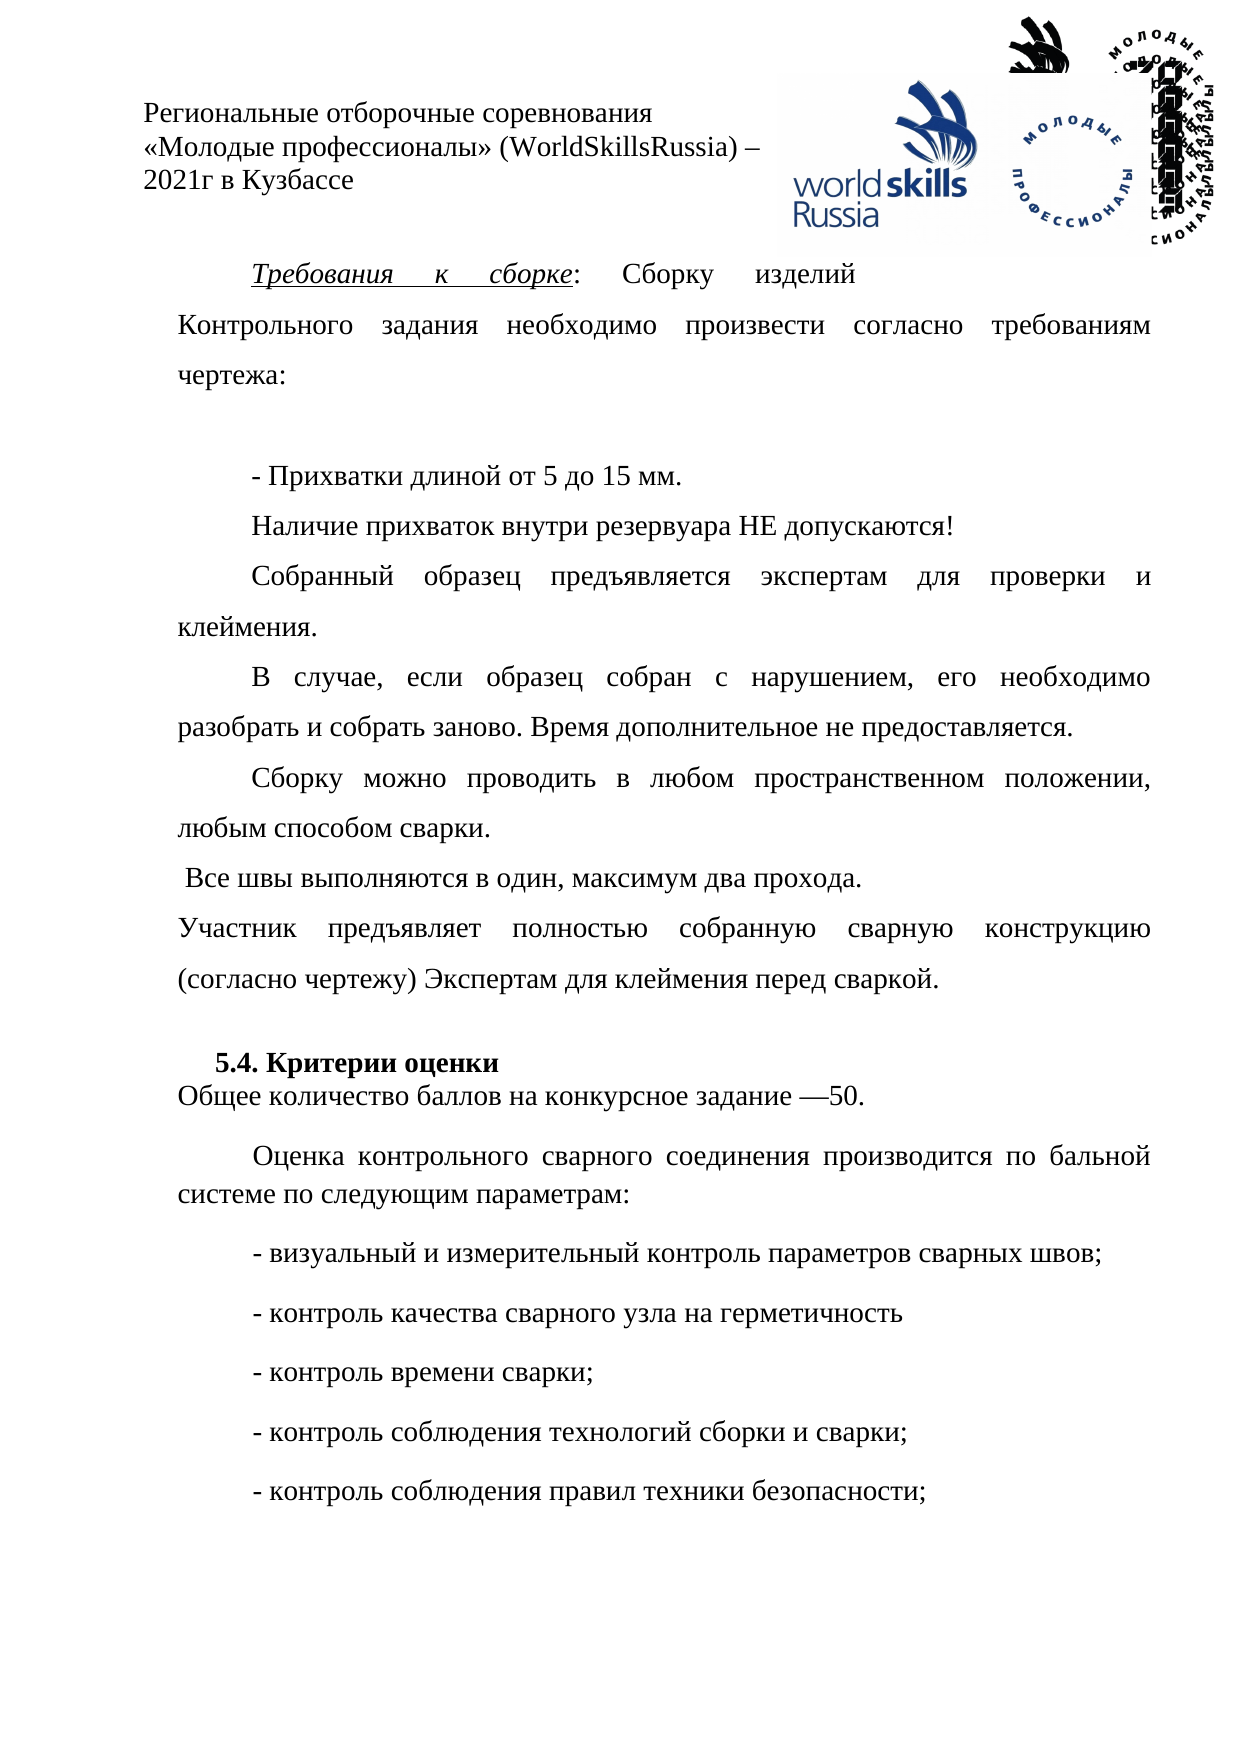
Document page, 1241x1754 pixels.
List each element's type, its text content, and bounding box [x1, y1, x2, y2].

text Общее количество баллов на конкурсное задание —50. [177, 1078, 1152, 1112]
picture [777, 2, 1241, 280]
text Оценка контрольного сварного соединения производится по бальной системе по следующим параметрам: [177, 1138, 1152, 1210]
text - контроль качества сварного узла на герметичность [177, 1295, 1152, 1328]
text - контроль времени сварки; [177, 1354, 1152, 1388]
text Все швы выполняются в один, максимум два прохода. [177, 860, 1152, 894]
text Наличие прихваток внутри резервуара НЕ допускаются! [177, 508, 1152, 542]
text - Прихватки длиной от 5 до 15 мм. [177, 458, 1152, 491]
text Собранный образец предъявляется экспертам для проверки и клеймения. [177, 558, 1152, 642]
text Требования к сборке: Сборку изделий Контрольного задания необходимо произвести согласно требованиям чертежа: [177, 257, 1152, 391]
text В случае, если образец собран с нарушением, его необходимо разобрать и собрать заново. Время дополнительное не предоставляется. [177, 659, 1152, 743]
text - визуальный и измерительный контроль параметров сварных швов; [177, 1236, 1152, 1269]
text - контроль соблюдения технологий сборки и сварки; [177, 1414, 1152, 1447]
text Участник предъявляет полностью собранную сварную конструкцию (согласно чертежу) Экспертам для клеймения перед сваркой. [177, 911, 1152, 994]
list 5.4. Критерии оценки [215, 1045, 1152, 1078]
text - контроль соблюдения правил техники безопасности; [177, 1473, 1152, 1507]
text Сборку можно проводить в любом пространственном положении, любым способом сварки. [177, 760, 1152, 843]
